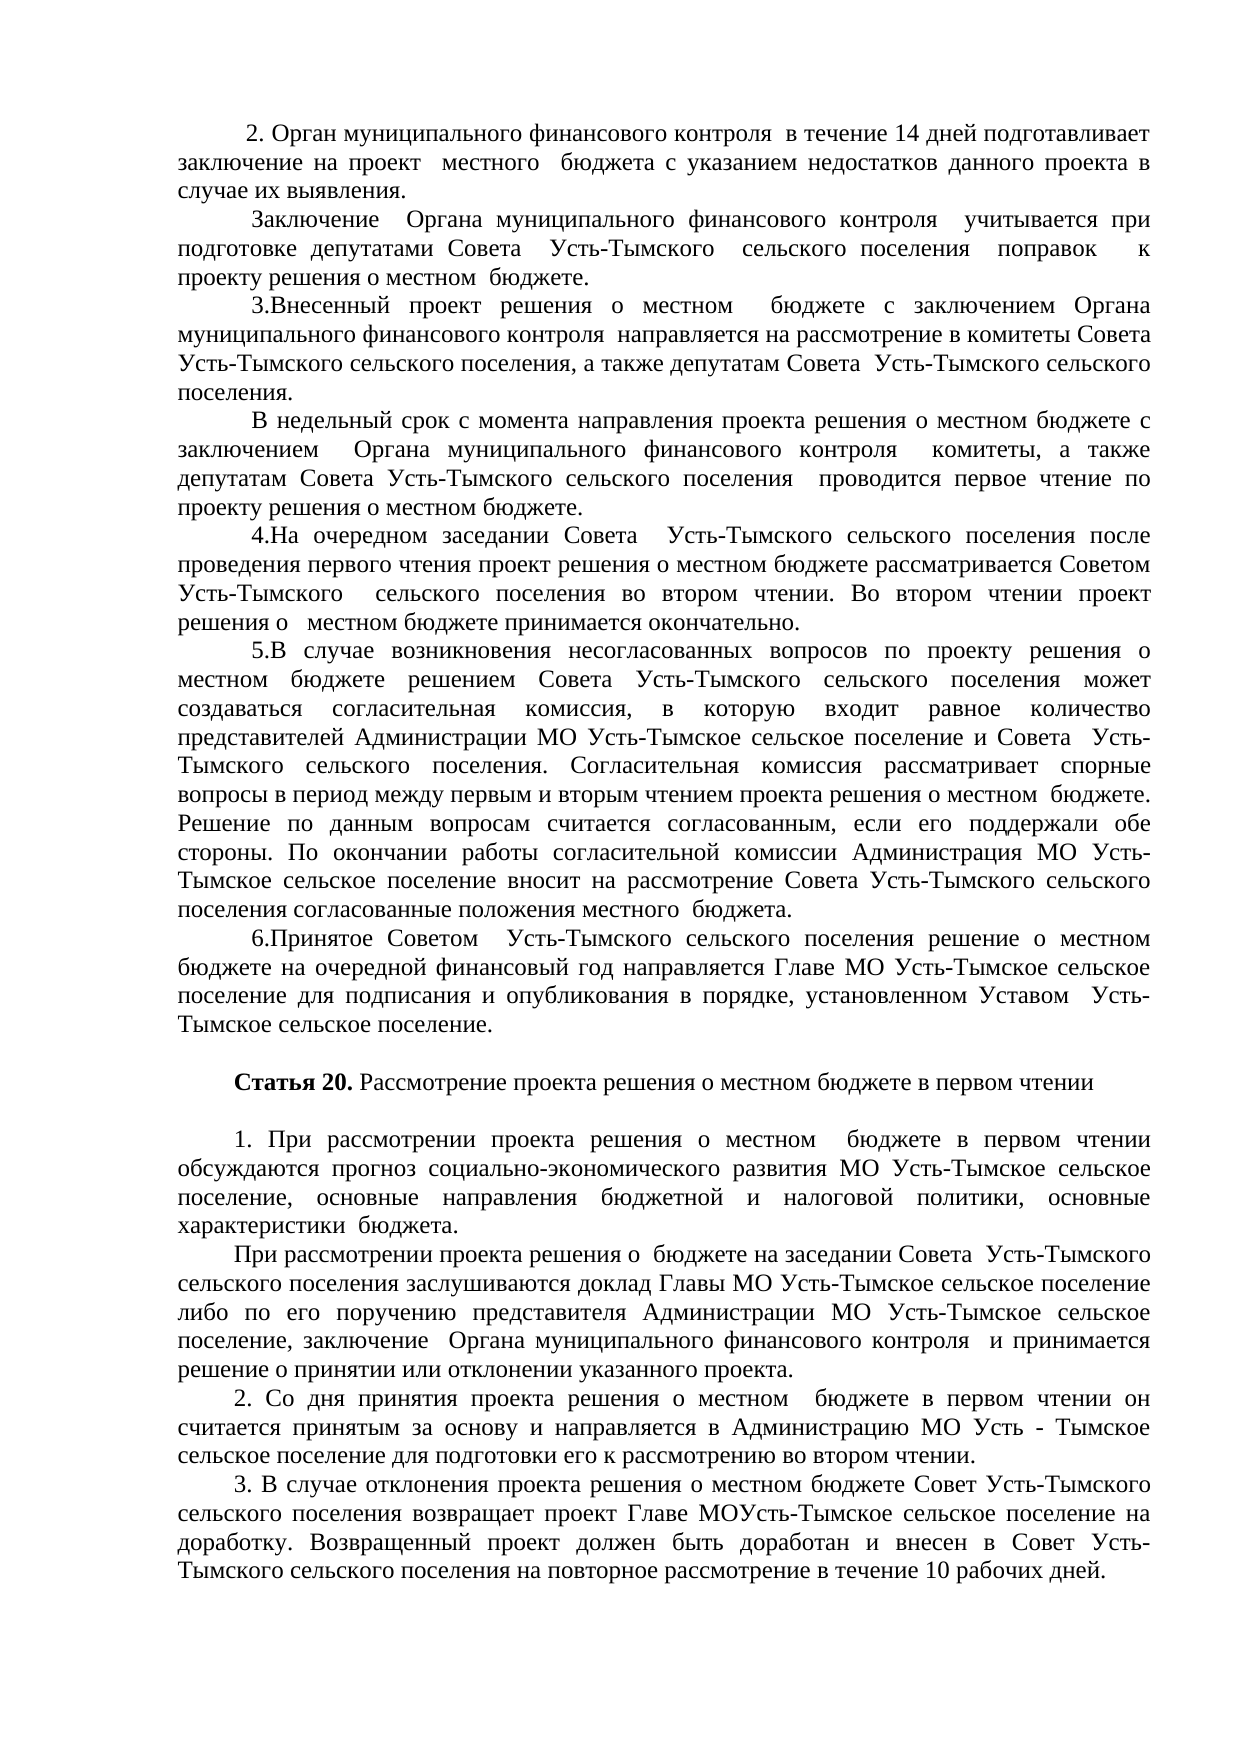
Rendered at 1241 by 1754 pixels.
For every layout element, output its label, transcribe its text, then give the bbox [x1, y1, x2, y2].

text 5.В случае возникновения несогласованных вопросов по проекту решения о местном бюджете решением Совета Усть-Тымского сельского поселения может создаваться согласительная комиссия, в которую входит равное количество представителей Администрации МО Усть-Тымское сельское поселение и Совета Усть-Тымского сельского поселения. Согласительная комиссия рассматривает спорные вопросы в период между первым и вторым чтением проекта решения о местном бюджете. Решение по данным вопросам считается согласованным, если его поддержали обе стороны. По окончании работы согласительной комиссии Администрация МО Усть-Тымское сельское поселение вносит на рассмотрение Совета Усть-Тымского сельского поселения согласованные положения местного бюджета. [177, 636, 1152, 923]
text 3. В случае отклонения проекта решения о местном бюджете Совет Усть-Тымского сельского поселения возвращает проект Главе МОУсть-Тымское сельское поселение на доработку. Возвращенный проект должен быть доработан и внесен в Совет Усть-Тымского сельского поселения на повторное рассмотрение в течение 10 рабочих дней. [177, 1469, 1152, 1584]
text 6.Принятое Советом Усть-Тымского сельского поселения решение о местном бюджете на очередной финансовый год направляется Главе МО Усть-Тымское сельское поселение для подписания и опубликования в порядке, установленном Уставом Усть-Тымское сельское поселение. [177, 923, 1152, 1038]
text Заключение Органа муниципального финансового контроля учитывается при подготовке депутатами Совета Усть-Тымского сельского поселения поправок к проекту решения о местном бюджете. [177, 204, 1152, 291]
text 2. Со дня принятия проекта решения о местном бюджете в первом чтении он считается принятым за основу и направляется в Администрацию МО Усть - Тымское сельское поселение для подготовки его к рассмотрению во втором чтении. [177, 1383, 1152, 1469]
text 2. Орган муниципального финансового контроля в течение 14 дней подготавливает заключение на проект местного бюджета с указанием недостатков данного проекта в случае их выявления. [177, 118, 1152, 204]
text 1. При рассмотрении проекта решения о местном бюджете в первом чтении обсуждаются прогноз социально-экономического развития МО Усть-Тымское сельское поселение, основные направления бюджетной и налоговой политики, основные характеристики бюджета. [177, 1124, 1152, 1239]
text При рассмотрении проекта решения о бюджете на заседании Совета Усть-Тымского сельского поселения заслушиваются доклад Главы МО Усть-Тымское сельское поселение либо по его поручению представителя Администрации МО Усть-Тымское сельское поселение, заключение Органа муниципального финансового контроля и принимается решение о принятии или отклонении указанного проекта. [177, 1239, 1152, 1383]
text В недельный срок с момента направления проекта решения о местном бюджете с заключением Органа муниципального финансового контроля комитеты, а также депутатам Совета Усть-Тымского сельского поселения проводится первое чтение по проекту решения о местном бюджете. [177, 406, 1152, 521]
text 3.Внесенный проект решения о местном бюджете с заключением Органа муниципального финансового контроля направляется на рассмотрение в комитеты Совета Усть-Тымского сельского поселения, а также депутатам Совета Усть-Тымского сельского поселения. [177, 291, 1152, 406]
text Статья 20. Рассмотрение проекта решения о местном бюджете в первом чтении [177, 1067, 1152, 1096]
text 4.На очередном заседании Совета Усть-Тымского сельского поселения после проведения первого чтения проект решения о местном бюджете рассматривается Советом Усть-Тымского сельского поселения во втором чтении. Во втором чтении проект решения о местном бюджете принимается окончательно. [177, 521, 1152, 636]
